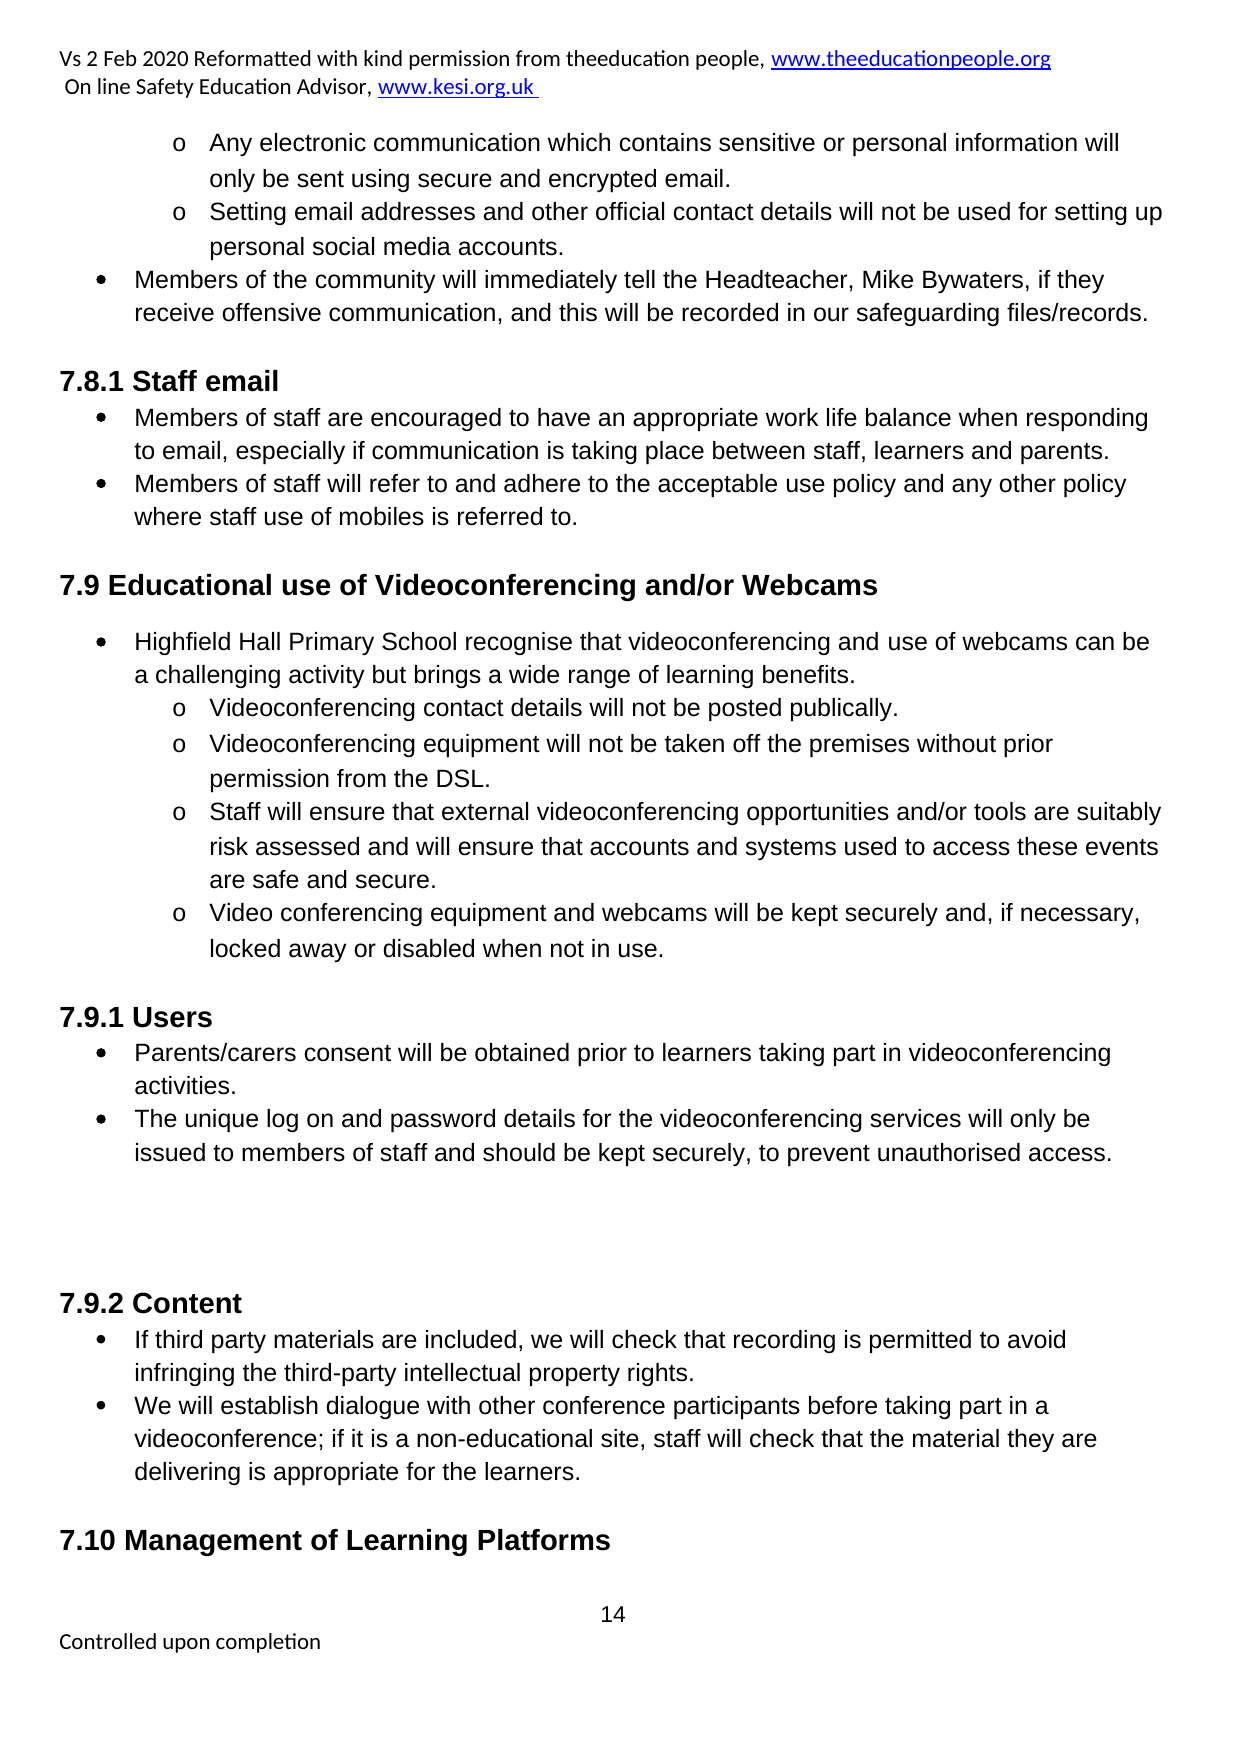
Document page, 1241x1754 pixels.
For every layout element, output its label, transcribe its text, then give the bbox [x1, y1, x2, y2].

list If third party materials are included, we will check that recording is permitted to avoid infringing the third-party intellectual property rights. [97, 1325, 1167, 1387]
list Members of staff will refer to and adhere to the acceptable use policy and any other policy where staff use of mobiles is referred to. [97, 469, 1167, 531]
text 7.9.1 Users [59, 1000, 1167, 1033]
text 7.9 Educational use of Videoconferencing and/or Webcams [59, 568, 1167, 601]
list The unique log on and password details for the videoconferencing services will only be issued to members of staff and should be kept securely, to prevent unauthorised access. [97, 1104, 1167, 1166]
list We will establish dialogue with other conference participants before taking part in a videoconference; if it is a non-educational site, staff will check that the material they are delivering is appropriate for the learners. [97, 1391, 1167, 1486]
text 7.10 Management of Learning Platforms [59, 1523, 1167, 1557]
list Video conferencing equipment and webcams will be kept securely and, if necessary, locked away or disabled when not in use. [172, 898, 1167, 962]
list Members of staff are encouraged to have an appropriate work life balance when responding to email, especially if communication is taking place between staff, learners and parents. [97, 403, 1167, 464]
list Videoconferencing contact details will not be posted publically. [172, 693, 1167, 724]
list Any electronic communication which contains sensitive or personal information will only be sent using secure and encrypted email. [172, 128, 1167, 192]
text 7.8.1 Staff email [59, 364, 1167, 398]
list Setting email addresses and other official contact details will not be used for setting up personal social media accounts. [172, 197, 1167, 261]
text 7.9.2 Content [59, 1286, 1167, 1320]
list Videoconferencing equipment will not be taken off the premises without prior permission from the DSL. [172, 729, 1167, 793]
list Members of the community will immediately tell the Headteacher, Mike Bywaters, if they receive offensive communication, and this will be recorded in our safeguarding files/records. [97, 265, 1167, 327]
list Parents/carers consent will be obtained prior to learners taking part in videoconferencing activities. [97, 1038, 1167, 1100]
list Highfield Hall Primary School recognise that videoconferencing and use of webcams can be a challenging activity but brings a wide range of learning benefits. [97, 627, 1167, 689]
list Staff will ensure that external videoconferencing opportunities and/or tools are suitably risk assessed and will ensure that accounts and systems used to access these events are safe and secure. [172, 797, 1167, 894]
